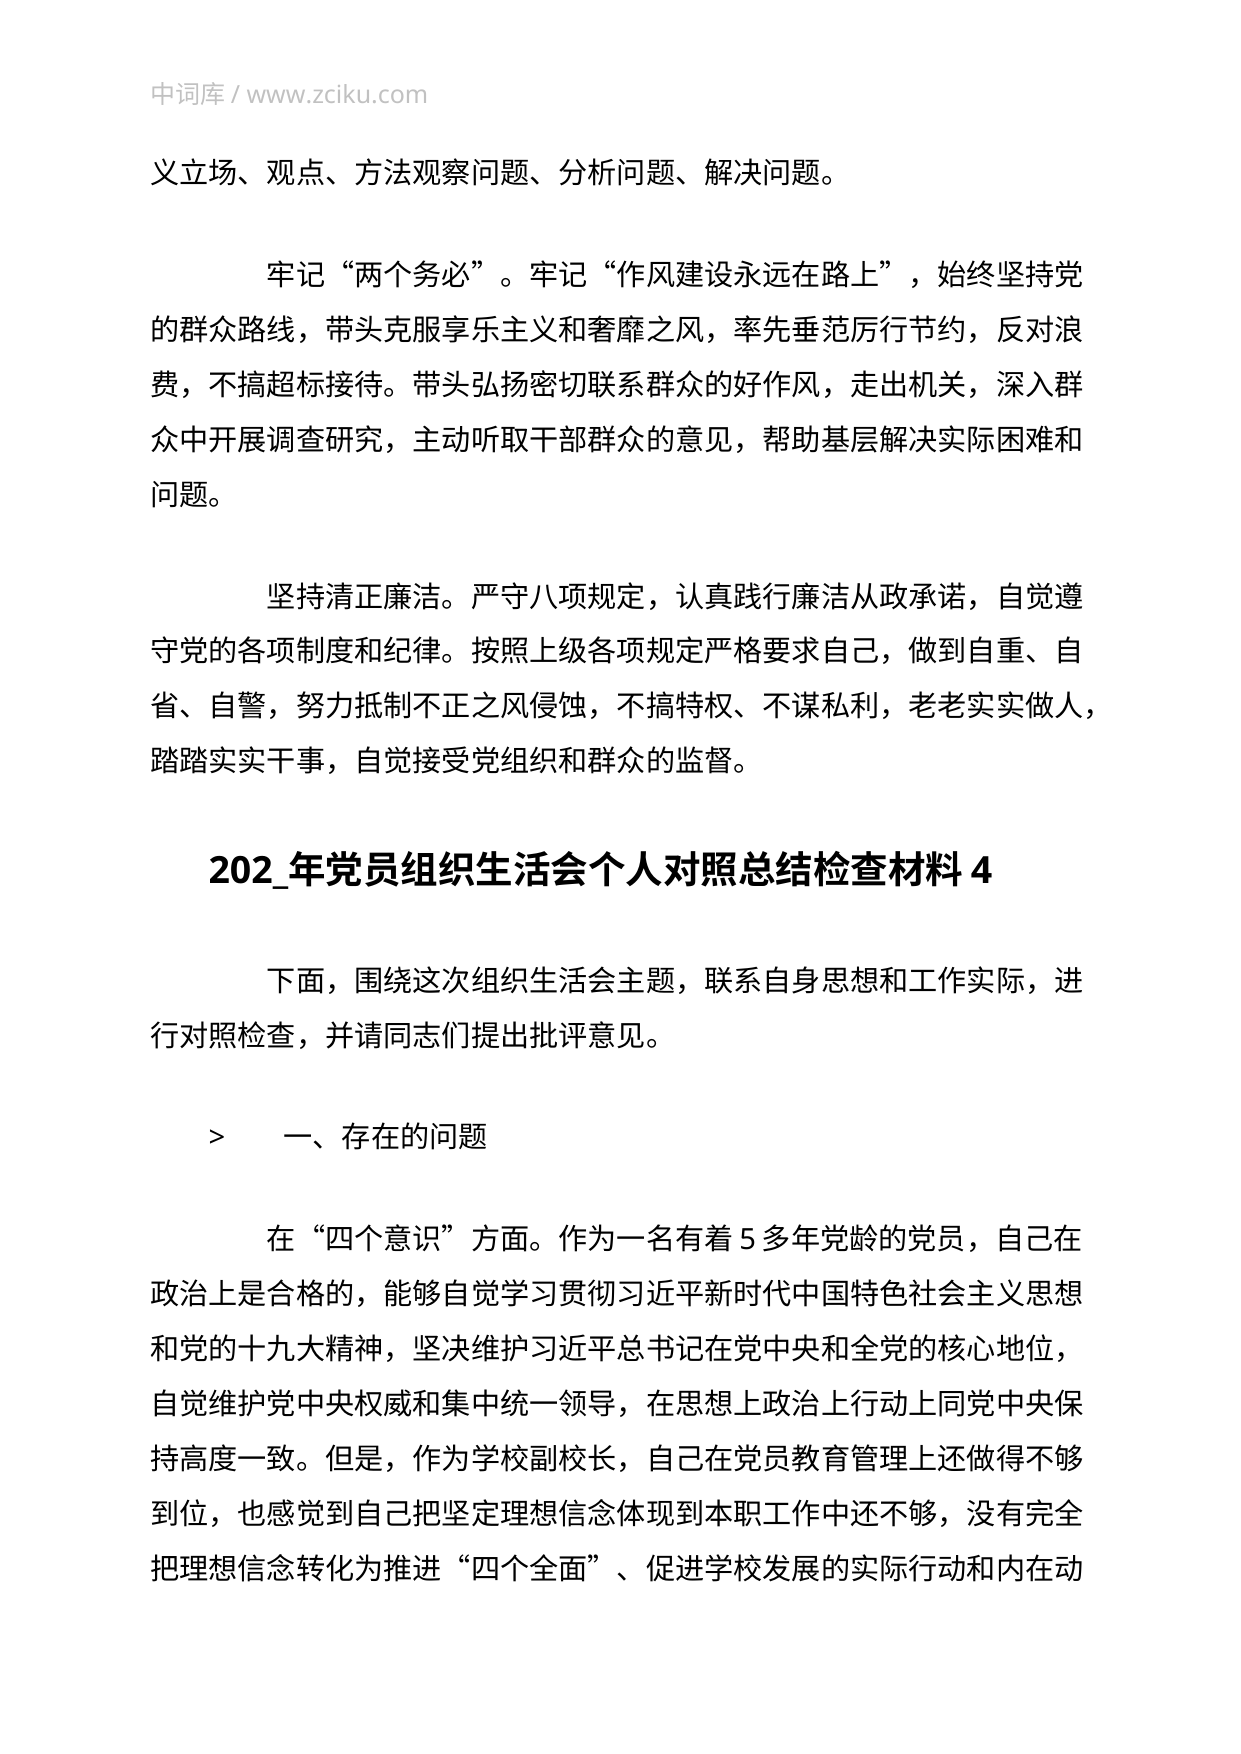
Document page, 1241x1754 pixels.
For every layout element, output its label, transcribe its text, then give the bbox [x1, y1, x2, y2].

text 坚持清正廉洁。严守八项规定，认真践行廉洁从政承诺，自觉遵守党的各项制度和纪律。按照上级各项规定严格要求自己，做到自重、自省、自警，努力抵制不正之风侵蚀，不搞特权、不谋私利，老老实实做人，踏踏实实干事，自觉接受党组织和群众的监督。 [150, 573, 1090, 780]
text > 一、存在的问题 [150, 1114, 1090, 1156]
text 下面，围绕这次组织生活会主题，联系自身思想和工作实际，进行对照检查，并请同志们提出批评意见。 [150, 957, 1090, 1054]
text 202_年党员组织生活会个人对照总结检查材料4 [150, 839, 1090, 894]
text 牢记“两个务必”。牢记“作风建设永远在路上”，始终坚持党的群众路线，带头克服享乐主义和奢靡之风，率先垂范厉行节约，反对浪费，不搞超标接待。带头弘扬密切联系群众的好作风，走出机关，深入群众中开展调查研究，主动听取干部群众的意见，帮助基层解决实际困难和问题。 [150, 252, 1090, 514]
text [150, 1216, 1090, 1588]
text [150, 150, 1090, 192]
